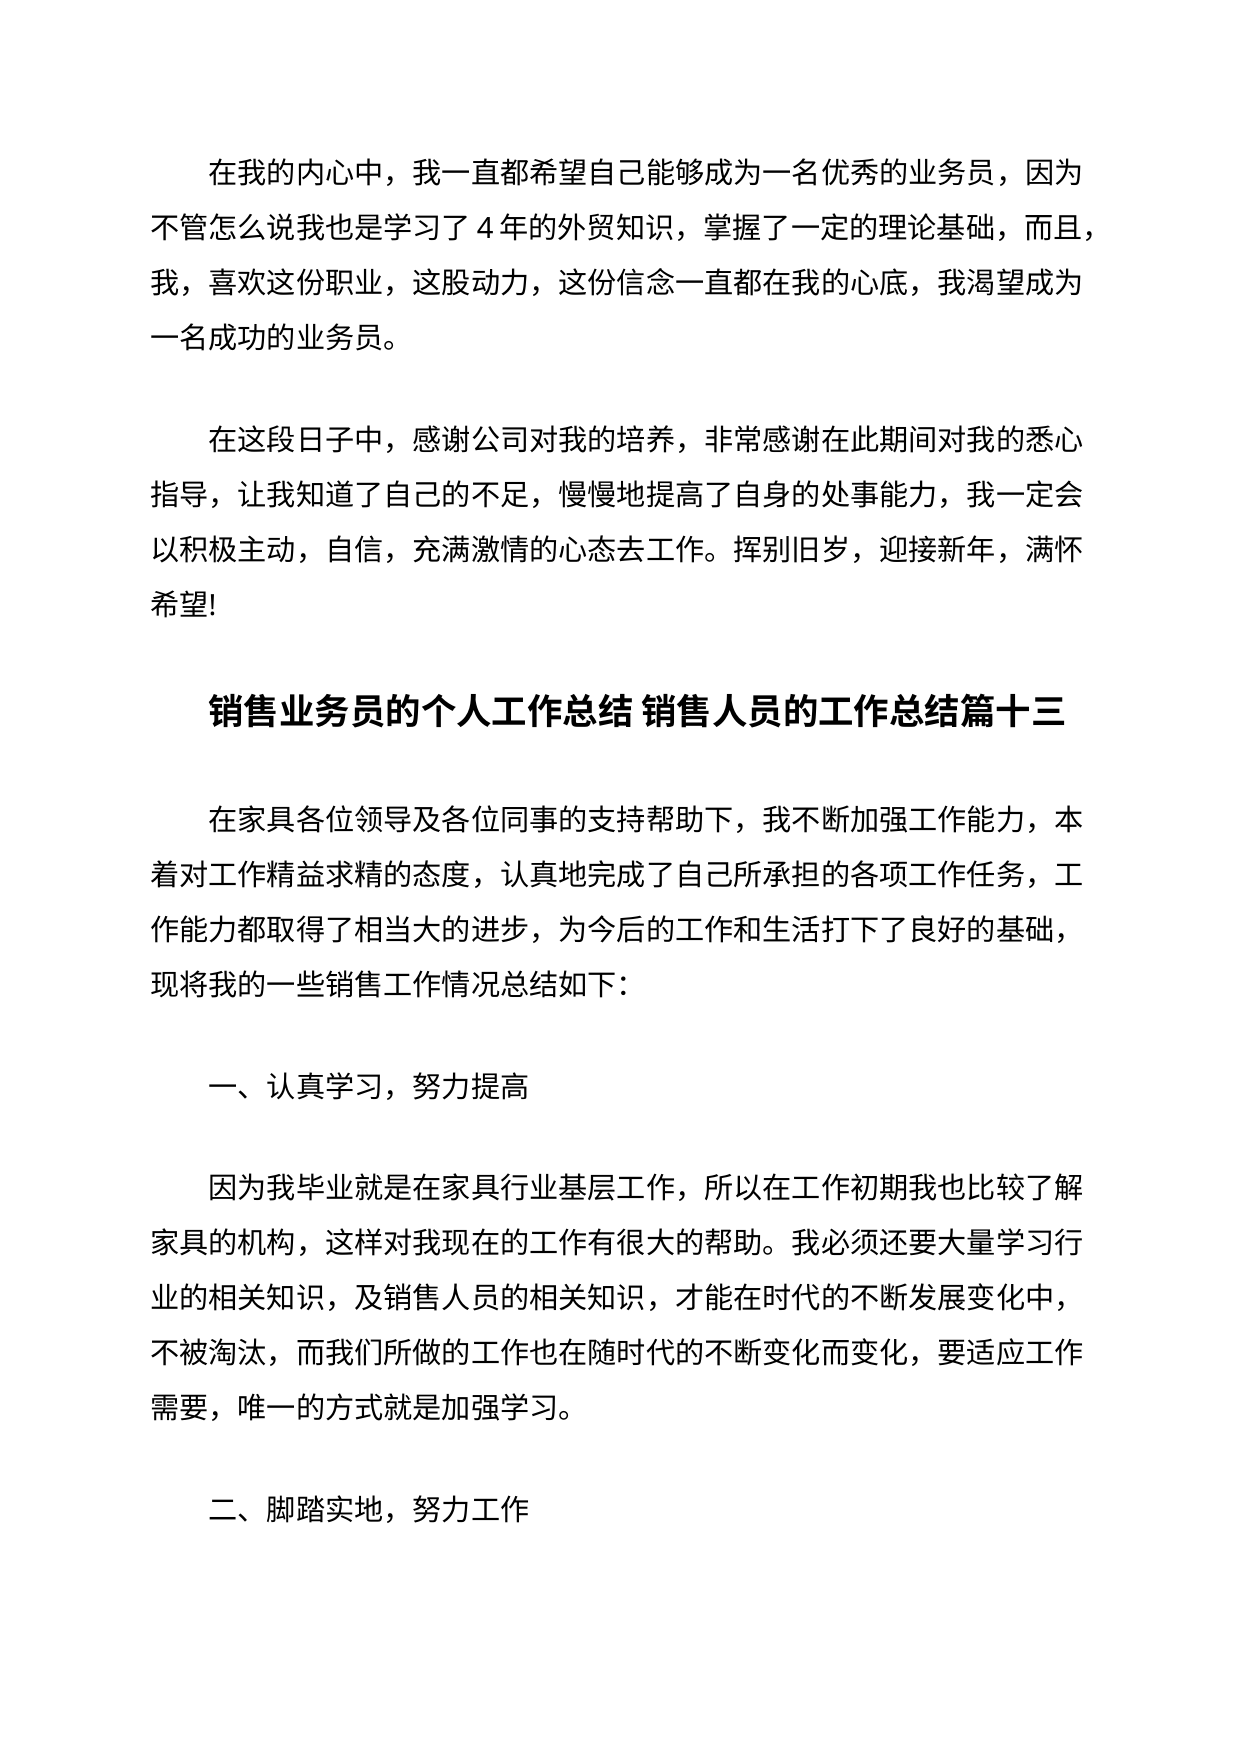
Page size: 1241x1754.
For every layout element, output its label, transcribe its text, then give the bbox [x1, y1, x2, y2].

text 销售业务员的个人工作总结 销售人员的工作总结篇十三 [150, 683, 1090, 734]
text 因为我毕业就是在家具行业基层工作，所以在工作初期我也比较了解家具的机构，这样对我现在的工作有很大的帮助。我必须还要大量学习行业的相关知识，及销售人员的相关知识，才能在时代的不断发展变化中，不被淘汰，而我们所做的工作也在随时代的不断变化而变化，要适应工作需要，唯一的方式就是加强学习。 [150, 1165, 1090, 1427]
text 在家具各位领导及各位同事的支持帮助下，我不断加强工作能力，本着对工作精益求精的态度，认真地完成了自己所承担的各项工作任务，工作能力都取得了相当大的进步，为今后的工作和生活打下了良好的基础，现将我的一些销售工作情况总结如下： [150, 797, 1090, 1004]
text 二、脚踏实地，努力工作 [150, 1486, 1090, 1528]
text 在我的内心中，我一直都希望自己能够成为一名优秀的业务员，因为不管怎么说我也是学习了4年的外贸知识，掌握了一定的理论基础，而且，我，喜欢这份职业，这股动力，这份信念一直都在我的心底，我渴望成为一名成功的业务员。 [150, 150, 1090, 357]
text 在这段日子中，感谢公司对我的培养，非常感谢在此期间对我的悉心指导，让我知道了自己的不足，慢慢地提高了自身的处事能力，我一定会以积极主动，自信，充满激情的心态去工作。挥别旧岁，迎接新年，满怀希望! [150, 417, 1090, 624]
text 一、认真学习，努力提高 [150, 1063, 1090, 1105]
